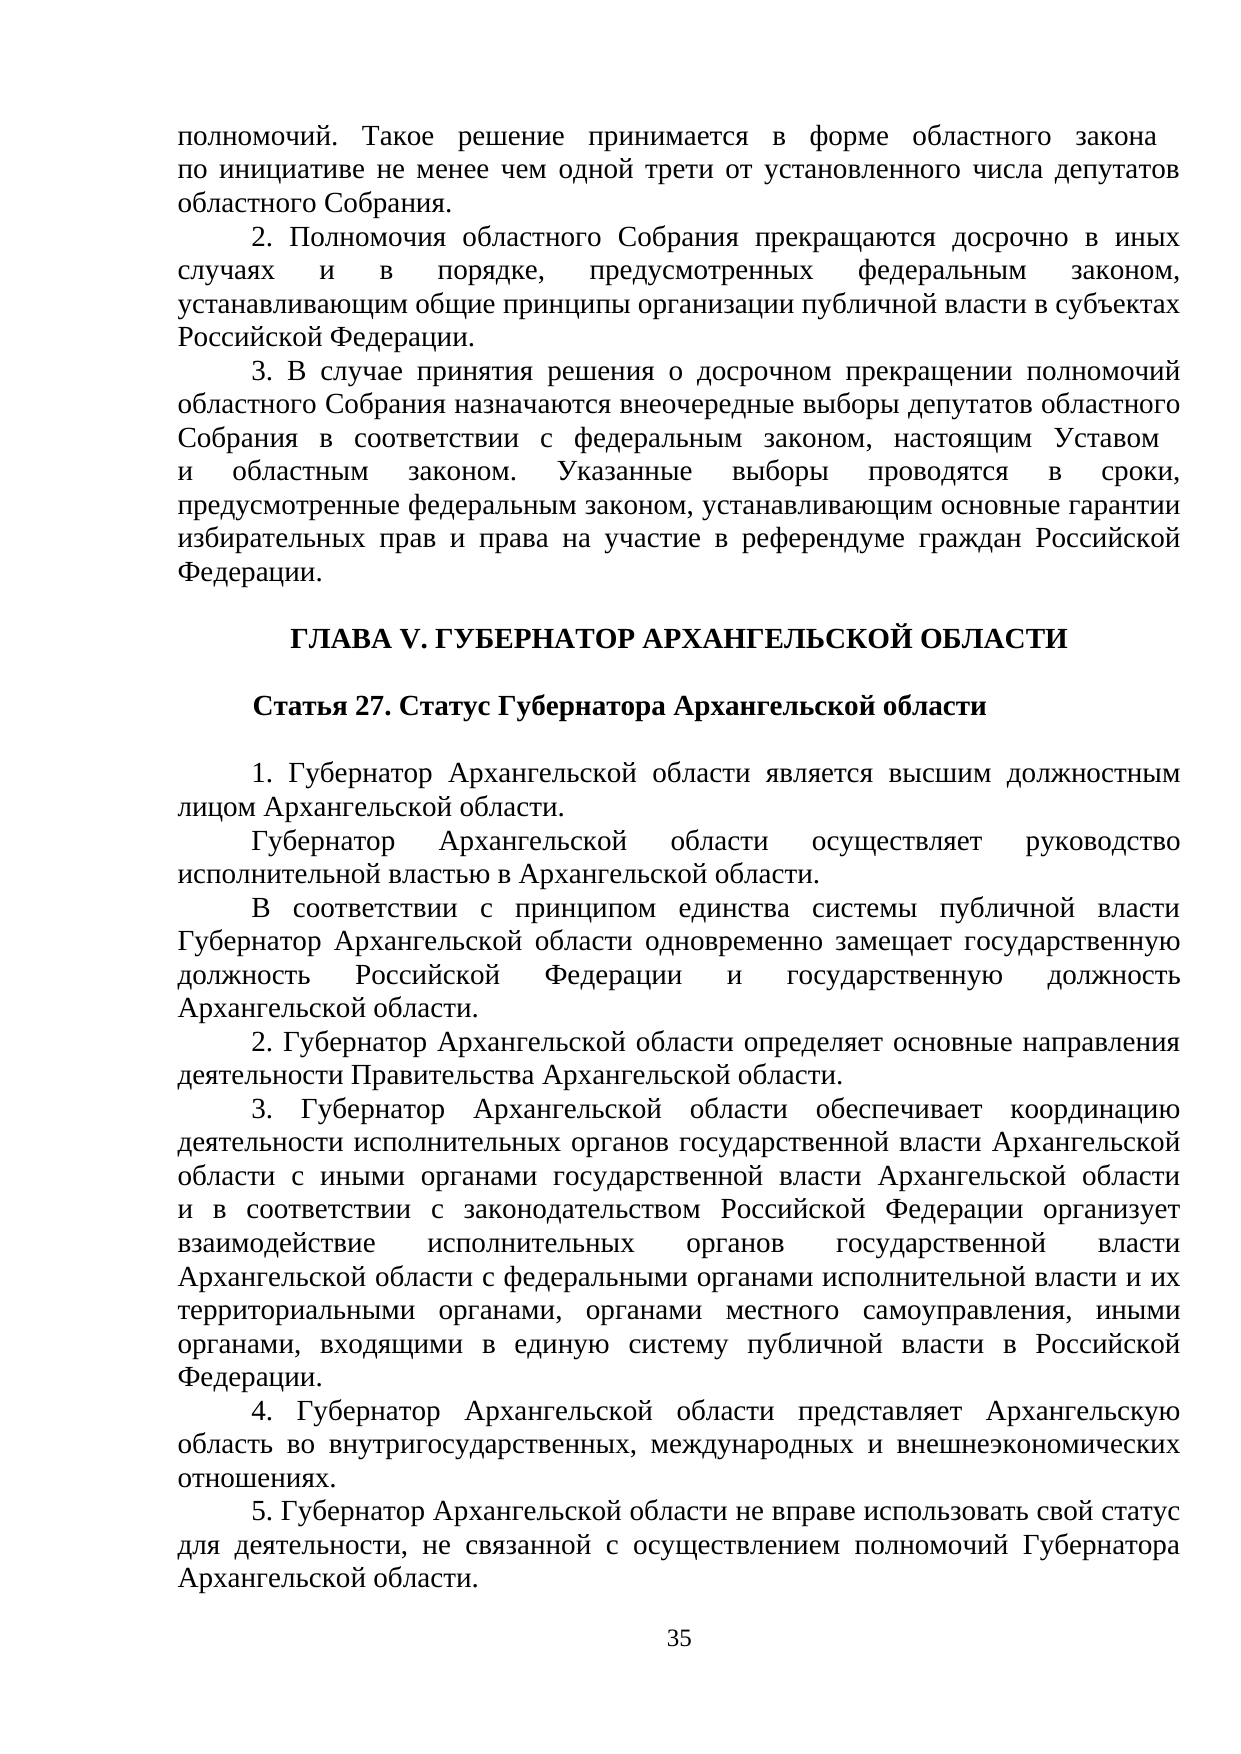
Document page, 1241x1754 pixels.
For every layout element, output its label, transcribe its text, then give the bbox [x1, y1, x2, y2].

text ГЛАВА V. ГУБЕРНАТОР АРХАНГЕЛЬСКОЙ ОБЛАСТИ [177, 621, 1181, 655]
table_header Статья 27. Статус Губернатора Архангельской области [166, 688, 1170, 756]
text 1. Губернатор Архангельской области является высшим должностным лицом Архангельской области. [177, 756, 1181, 823]
text 4. Губернатор Архангельской области представляет Архангельскую область во внутригосударственных, международных и внешнеэкономических отношениях. [177, 1393, 1181, 1493]
text 2. Полномочия областного Собрания прекращаются досрочно в иных случаях и в порядке, предусмотренных федеральным законом, устанавливающим общие принципы организации публичной власти в субъектах Российской Федерации. [177, 219, 1181, 353]
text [177, 118, 1181, 219]
text 3. Губернатор Архангельской области обеспечивает координацию деятельности исполнительных органов государственной власти Архангельской области с иными органами государственной власти Архангельской области и в соответствии с законодательством Российской Федерации организует взаимодействие исполнительных органов государственной власти Архангельской области с федеральными органами исполнительной власти и их территориальными органами, органами местного самоуправления, иными органами, входящими в единую систему публичной власти в Российской Федерации. [177, 1091, 1181, 1393]
text В соответствии с принципом единства системы публичной власти Губернатор Архангельской области одновременно замещает государственную должность Российской Федерации и государственную должность Архангельской области. [177, 890, 1181, 1024]
text 5. Губернатор Архангельской области не вправе использовать свой статус для деятельности, не связанной с осуществлением полномочий Губернатора Архангельской области. [177, 1493, 1181, 1594]
text Губернатор Архангельской области осуществляет руководство исполнительной властью в Архангельской области. [177, 823, 1181, 890]
text 3. В случае принятия решения о досрочном прекращении полномочий областного Собрания назначаются внеочередные выборы депутатов областного Собрания в соответствии с федеральным законом, настоящим Уставом и областным законом. Указанные выборы проводятся в сроки, предусмотренные федеральным законом, устанавливающим основные гарантии избирательных прав и права на участие в референдуме граждан Российской Федерации. [177, 353, 1181, 588]
text 2. Губернатор Архангельской области определяет основные направления деятельности Правительства Архангельской области. [177, 1024, 1181, 1091]
